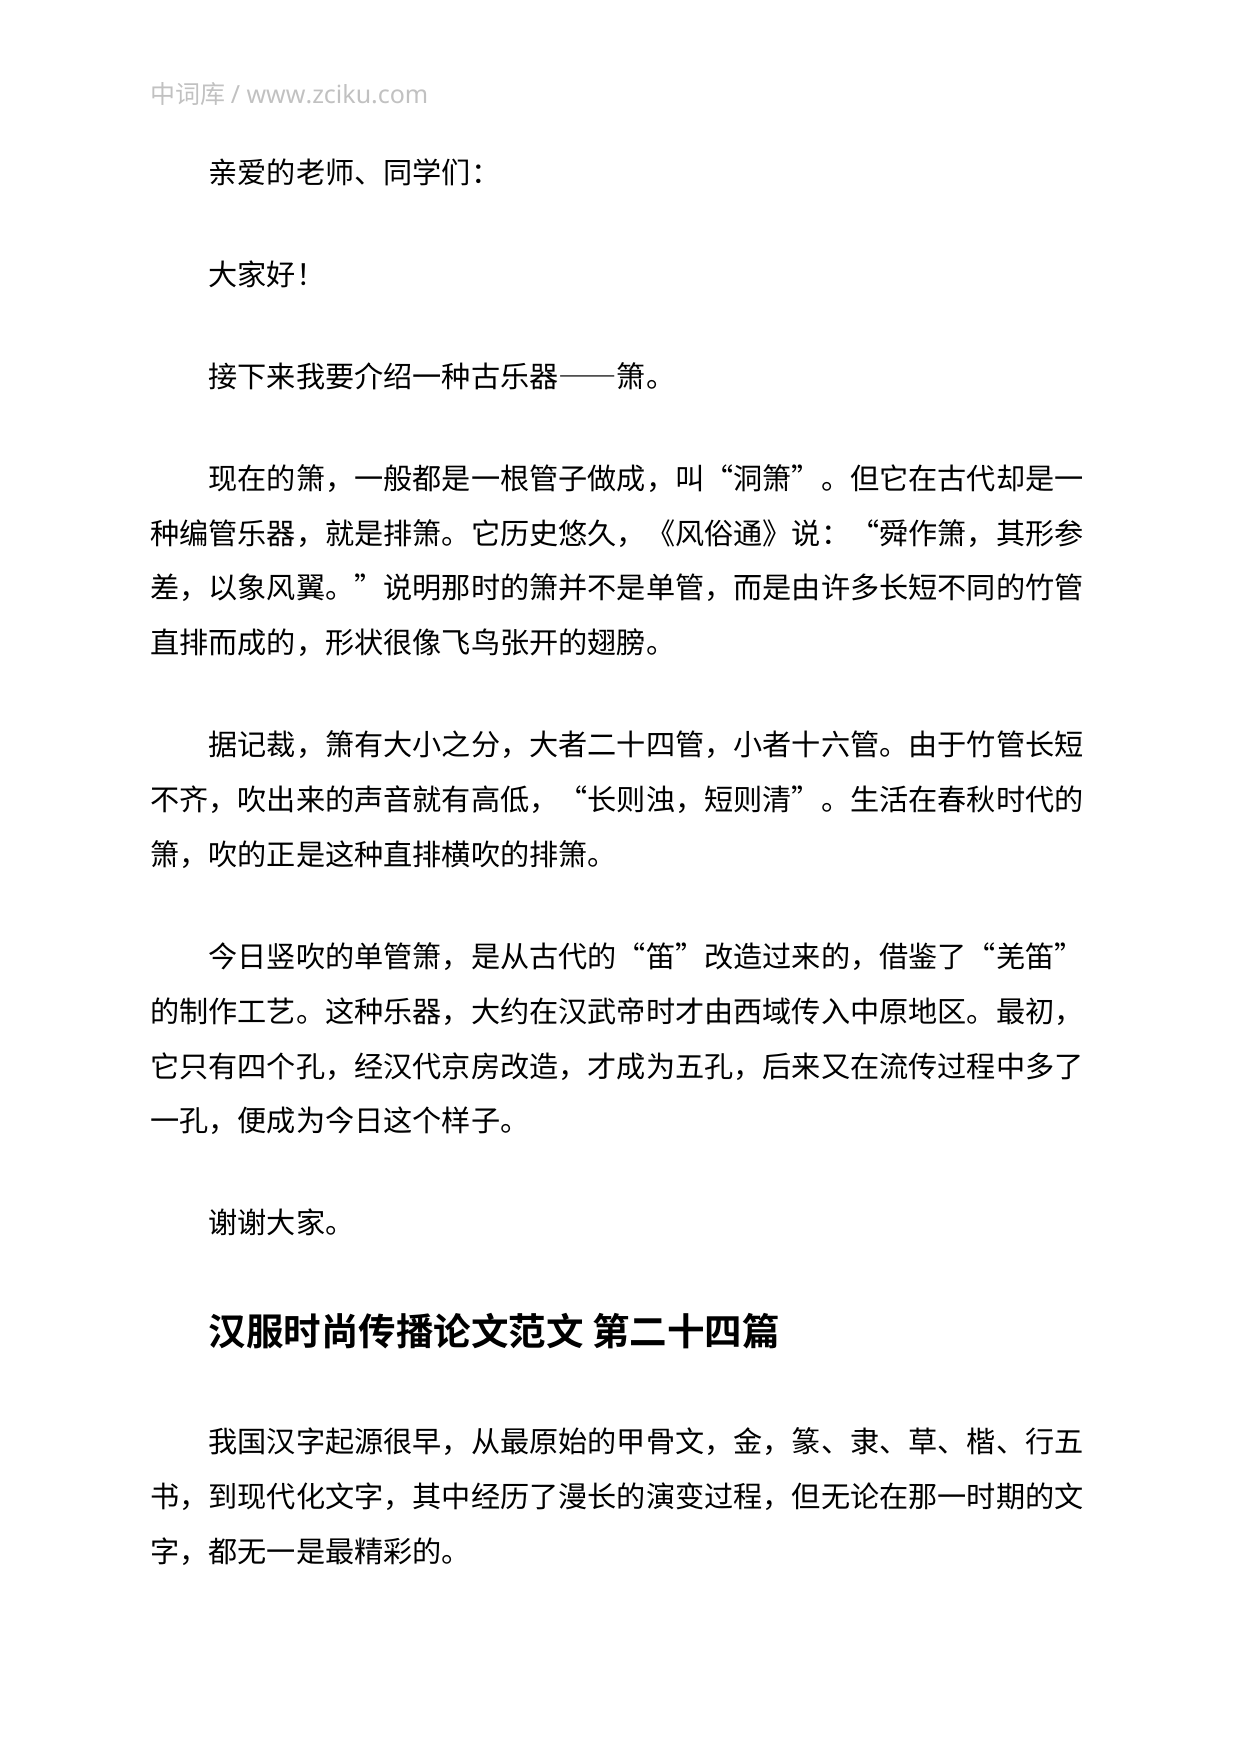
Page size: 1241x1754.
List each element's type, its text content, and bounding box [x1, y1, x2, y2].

text 据记裁，箫有大小之分，大者二十四管，小者十六管。由于竹管长短不齐，吹出来的声音就有高低，“长则浊，短则清”。生活在春秋时代的箫，吹的正是这种直排横吹的排箫。 [150, 722, 1090, 874]
text 大家好！ [150, 252, 1090, 294]
text 我国汉字起源很早，从最原始的甲骨文，金，篆、隶、草、楷、行五书，到现代化文字，其中经历了漫长的演变过程，但无论在那一时期的文字，都无一是最精彩的。 [150, 1419, 1090, 1571]
text 今日竖吹的单管箫，是从古代的“笛”改造过来的，借鉴了“羌笛”的制作工艺。这种乐器，大约在汉武帝时才由西域传入中原地区。最初，它只有四个孔，经汉代京房改造，才成为五孔，后来又在流传过程中多了一孔，便成为今日这个样子。 [150, 933, 1090, 1140]
text 接下来我要介绍一种古乐器——箫。 [150, 353, 1090, 396]
text 谢谢大家。 [150, 1200, 1090, 1242]
text 汉服时尚传播论文范文 第二十四篇 [150, 1302, 1090, 1356]
text 现在的箫，一般都是一根管子做成，叫“洞箫”。但它在古代却是一种编管乐器，就是排箫。它历史悠久，《风俗通》说：“舜作箫，其形参差，以象风翼。”说明那时的箫并不是单管，而是由许多长短不同的竹管直排而成的，形状很像飞鸟张开的翅膀。 [150, 455, 1090, 662]
text 亲爱的老师、同学们： [150, 150, 1090, 192]
